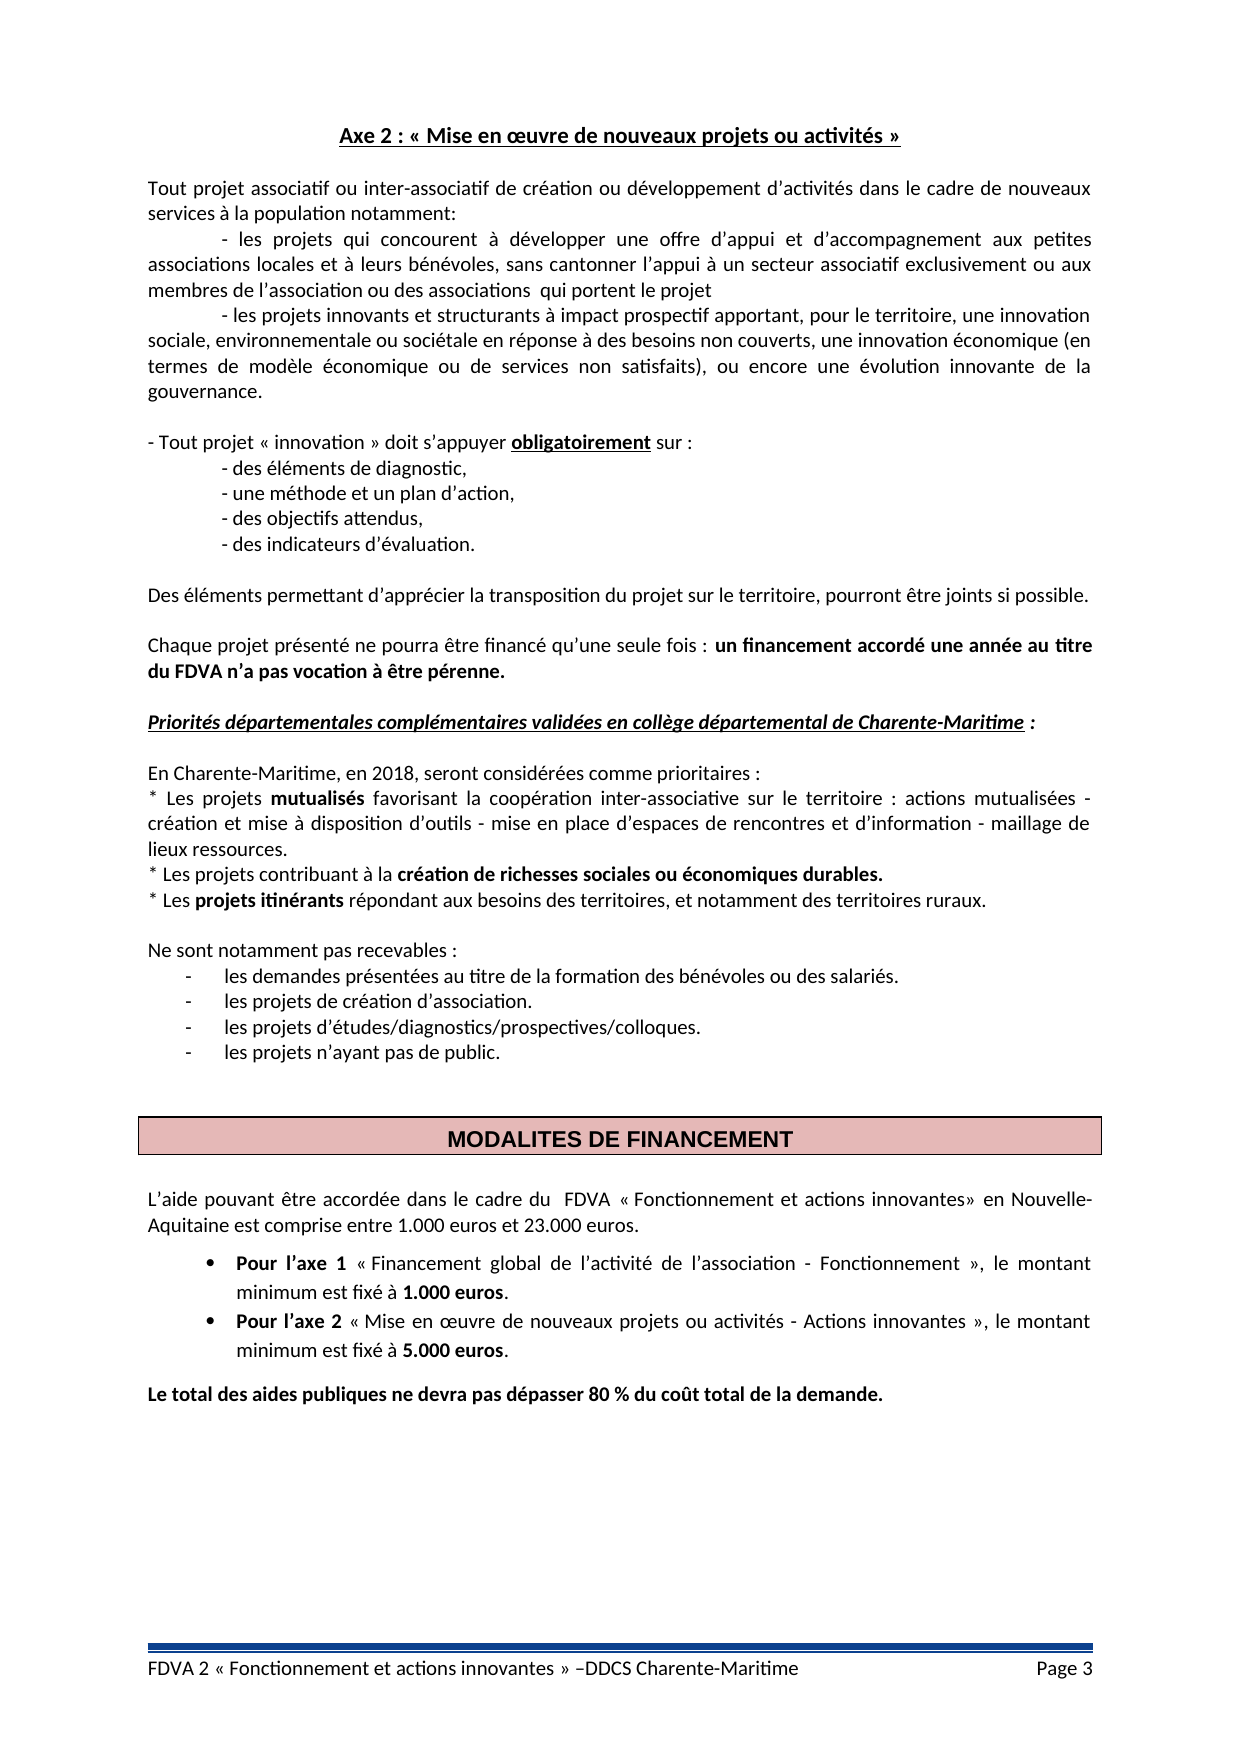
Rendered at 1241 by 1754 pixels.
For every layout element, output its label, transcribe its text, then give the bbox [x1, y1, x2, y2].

text * Les projets contribuant à la création de richesses sociales ou économiques durables. [148, 861, 1093, 887]
text Priorités départementales complémentaires validées en collège départemental de Charente-Maritime : [148, 709, 1093, 734]
text - des objectifs attendus, [148, 506, 1093, 531]
text * Les projets itinérants répondant aux besoins des territoires, et notamment des territoires ruraux. [148, 887, 1093, 912]
text - des indicateurs d’évaluation. [148, 531, 1093, 556]
text - les projets innovants et structurants à impact prospectif apportant, pour le territoire, une innovation sociale, environnementale ou sociétale en réponse à des besoins non couverts, une innovation économique (en termes de modèle économique ou de services non satisfaits), ou encore une évolution innovante de la gouvernance. [148, 302, 1093, 404]
text - des éléments de diagnostic, [148, 455, 1093, 480]
text Des éléments permettant d’apprécier la transposition du projet sur le territoire, pourront être joints si possible. [148, 582, 1093, 607]
text - Tout projet « innovation » doit s’appuyer obligatoirement sur : [148, 429, 1093, 455]
text - les projets qui concourent à développer une offre d’appui et d’accompagnement aux petites associations locales et à leurs bénévoles, sans cantonner l’appui à un secteur associatif exclusivement ou aux membres de l’association ou des associations qui portent le projet [148, 226, 1093, 302]
list Pour l’axe 1 « Financement global de l’activité de l’association - Fonctionnement », le montant minimum est fixé à 1.000 euros. [207, 1250, 1093, 1305]
text Ne sont notamment pas recevables : [148, 938, 1093, 963]
list les projets de création d’association. [185, 988, 1093, 1014]
text MODALITES DE FINANCEMENT [139, 1118, 1101, 1154]
text En Charente-Maritime, en 2018, seront considérées comme prioritaires : [148, 760, 1093, 785]
list Pour l’axe 2 « Mise en œuvre de nouveaux projets ou activités - Actions innovantes », le montant minimum est fixé à 5.000 euros. [207, 1308, 1093, 1363]
text - une méthode et un plan d’action, [148, 480, 1093, 506]
text Le total des aides publiques ne devra pas dépasser 80 % du coût total de la demande. [148, 1381, 1093, 1407]
text L’aide pouvant être accordée dans le cadre du FDVA « Fonctionnement et actions innovantes» en Nouvelle-Aquitaine est comprise entre 1.000 euros et 23.000 euros. [148, 1187, 1093, 1237]
text * Les projets mutualisés favorisant la coopération inter-associative sur le territoire : actions mutualisées - création et mise à disposition d’outils - mise en place d’espaces de rencontres et d’information - maillage de lieux ressources. [148, 785, 1093, 861]
text Axe 2 : « Mise en œuvre de nouveaux projets ou activités » [148, 122, 1093, 150]
text Chaque projet présenté ne pourra être financé qu’une seule fois : un financement accordé une année au titre du FDVA n’a pas vocation à être pérenne. [148, 633, 1093, 683]
text Tout projet associatif ou inter-associatif de création ou développement d’activités dans le cadre de nouveaux services à la population notamment: [148, 175, 1093, 226]
list les demandes présentées au titre de la formation des bénévoles ou des salariés. [185, 963, 1093, 988]
list les projets n’ayant pas de public. [185, 1039, 1093, 1065]
list les projets d’études/diagnostics/prospectives/colloques. [185, 1014, 1093, 1039]
